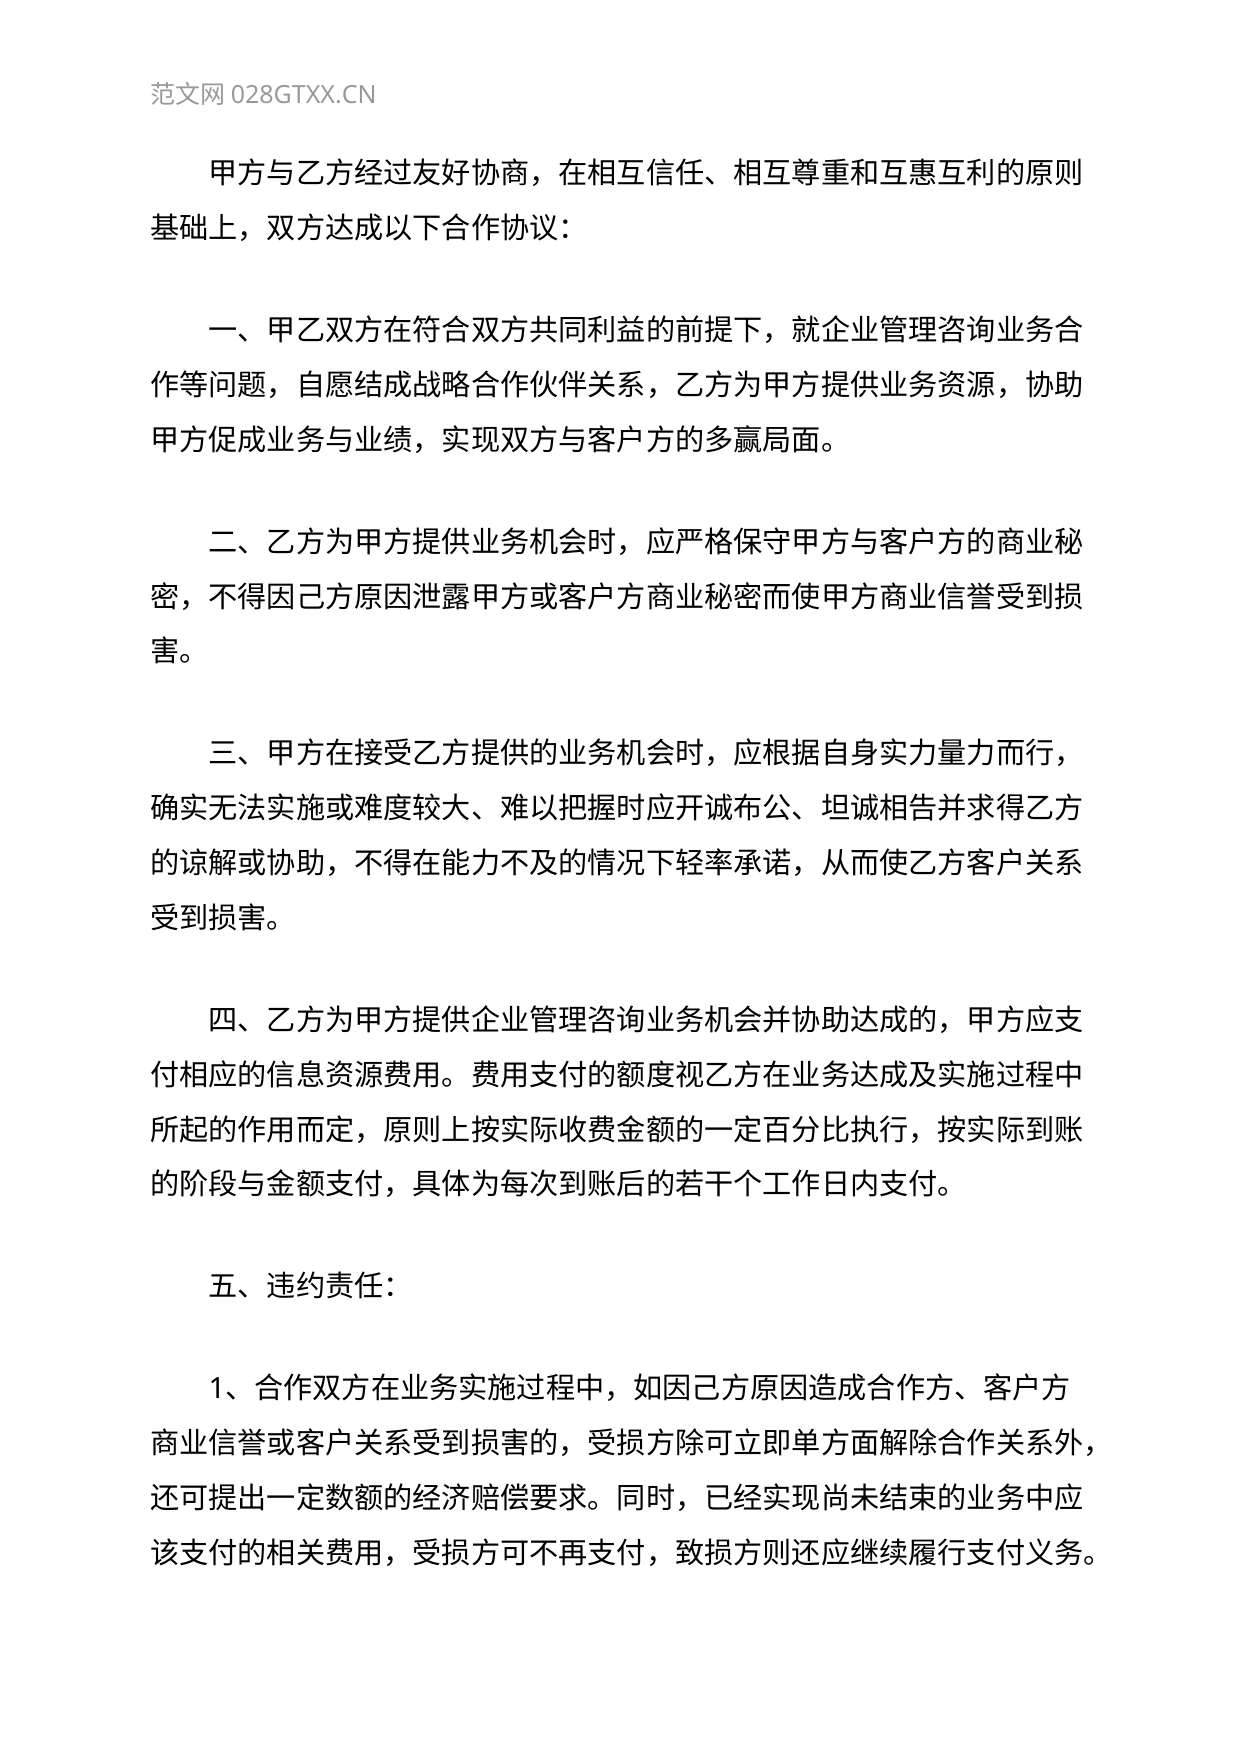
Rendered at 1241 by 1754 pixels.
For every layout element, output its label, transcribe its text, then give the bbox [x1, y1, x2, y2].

text 四、乙方为甲方提供企业管理咨询业务机会并协助达成的，甲方应支付相应的信息资源费用。费用支付的额度视乙方在业务达成及实施过程中所起的作用而定，原则上按实际收费金额的一定百分比执行，按实际到账的阶段与金额支付，具体为每次到账后的若干个工作日内支付。 [150, 996, 1090, 1203]
text 五、违约责任： [150, 1263, 1090, 1305]
text 二、乙方为甲方提供业务机会时，应严格保守甲方与客户方的商业秘密，不得因己方原因泄露甲方或客户方商业秘密而使甲方商业信誉受到损害。 [150, 518, 1090, 670]
text 三、甲方在接受乙方提供的业务机会时，应根据自身实力量力而行，确实无法实施或难度较大、难以把握时应开诚布公、坦诚相告并求得乙方的谅解或协助，不得在能力不及的情况下轻率承诺，从而使乙方客户关系受到损害。 [150, 730, 1090, 937]
text 1、合作双方在业务实施过程中，如因己方原因造成合作方、客户方商业信誉或客户关系受到损害的，受损方除可立即单方面解除合作关系外，还可提出一定数额的经济赔偿要求。同时，已经实现尚未结束的业务中应该支付的相关费用，受损方可不再支付，致损方则还应继续履行支付义务。 [150, 1364, 1090, 1572]
text 甲方与乙方经过友好协商，在相互信任、相互尊重和互惠互利的原则基础上，双方达成以下合作协议： [150, 150, 1090, 247]
text 一、甲乙双方在符合双方共同利益的前提下，就企业管理咨询业务合作等问题，自愿结成战略合作伙伴关系，乙方为甲方提供业务资源，协助甲方促成业务与业绩，实现双方与客户方的多赢局面。 [150, 307, 1090, 459]
